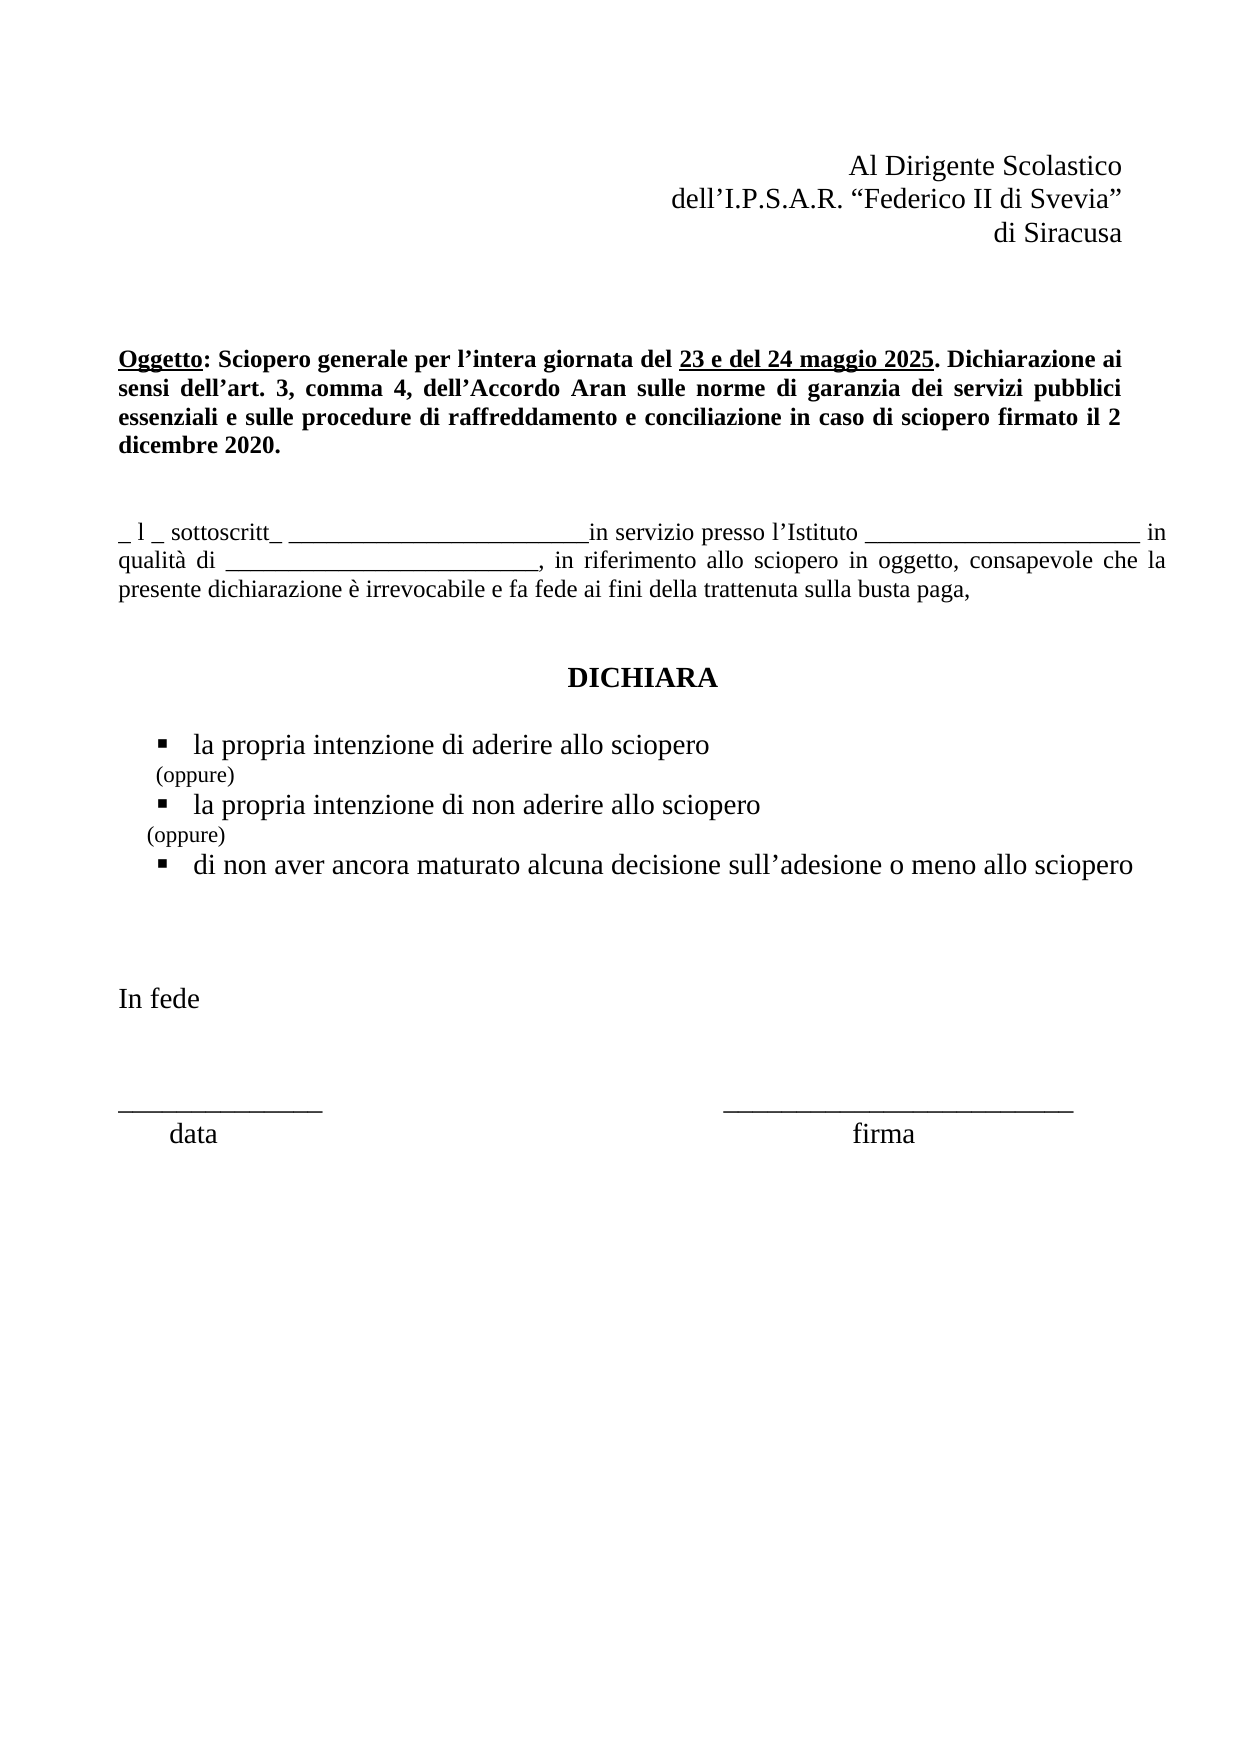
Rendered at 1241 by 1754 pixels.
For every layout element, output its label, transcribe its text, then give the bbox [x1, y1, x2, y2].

text data firma [118, 1116, 1167, 1149]
list la propria intenzione di aderire allo sciopero [156, 727, 1167, 761]
text DICHIARA [118, 660, 1167, 694]
text ______________ ________________________ [118, 1082, 1167, 1116]
text Oggetto: Sciopero generale per l’intera giornata del 23 e del 24 maggio 2025. Dichiarazione ai sensi dell’art. 3, comma 4, dell’Accordo Aran sulle norme di garanzia dei servizi pubblici essenziali e sulle procedure di raffreddamento e conciliazione in caso di sciopero firmato il 2 dicembre 2020. [118, 344, 1122, 459]
text _ l _ sottoscritt_ ________________________in servizio presso l’Istituto ______________________ in qualità di _________________________, in riferimento allo sciopero in oggetto, consapevole che la presente dichiarazione è irrevocabile e fa fede ai fini della trattenuta sulla busta paga, [118, 517, 1167, 603]
text In fede [118, 982, 1167, 1015]
list di non aver ancora maturato alcuna decisione sull’adesione o meno allo sciopero [156, 847, 1167, 881]
text di Siracusa [929, 215, 1122, 248]
text (oppure) [156, 761, 1167, 787]
text (oppure) [118, 821, 1167, 847]
list la propria intenzione di non aderire allo sciopero [156, 787, 1167, 821]
text Al Dirigente Scolastico [118, 148, 1122, 181]
text dell’I.P.S.A.R. “Federico II di Svevia” [118, 181, 1122, 215]
